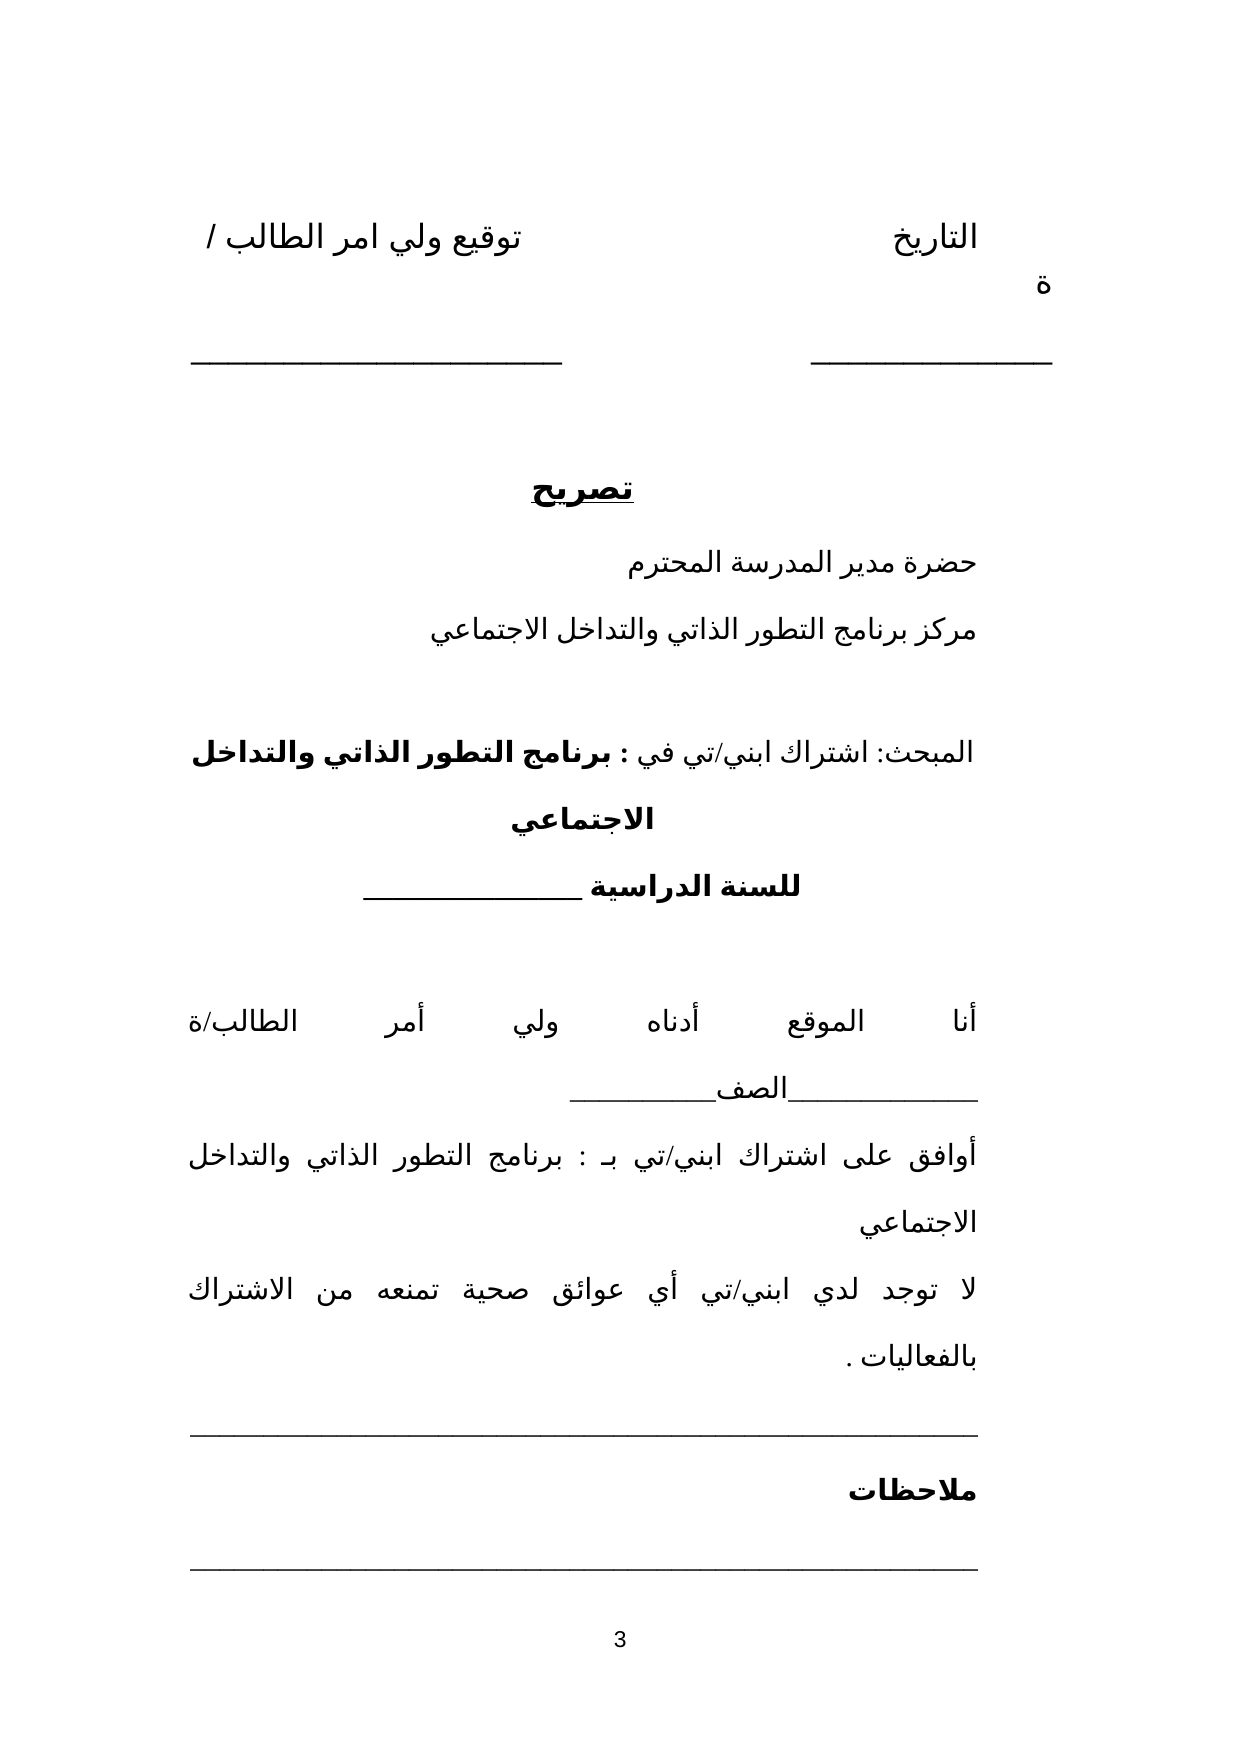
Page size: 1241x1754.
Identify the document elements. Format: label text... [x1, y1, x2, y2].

text أنا الموقع أدناه ولي أمر الطالب/ة _____________الصف__________ [187, 1004, 978, 1104]
text ______________________________________________________ [187, 1406, 978, 1440]
text _____________ ____________________ [187, 327, 1053, 365]
text ملاحظات ______________________________________________________ [187, 1473, 978, 1574]
text أوافق على اشتراك ابني/تي بـ : برنامج التطور الذاتي والتداخل الاجتماعي [187, 1138, 978, 1238]
text المبحث: اشتراك ابني/تي في : برنامج التطور الذاتي والتداخل الاجتماعي [187, 735, 978, 836]
text تصريح [187, 468, 978, 507]
text حضرة مدير المدرسة المحترم [187, 545, 978, 579]
text للسنة الدراسية _______________ [187, 869, 978, 903]
text مركز برنامج التطور الذاتي والتداخل الاجتماعي [187, 612, 978, 646]
text لا توجد لدي ابني/تي أي عوائق صحية تمنعه من الاشتراك بالفعاليات . [187, 1272, 978, 1373]
text التاريخ توقيع ولي امر الطالب / ة [187, 218, 1053, 300]
